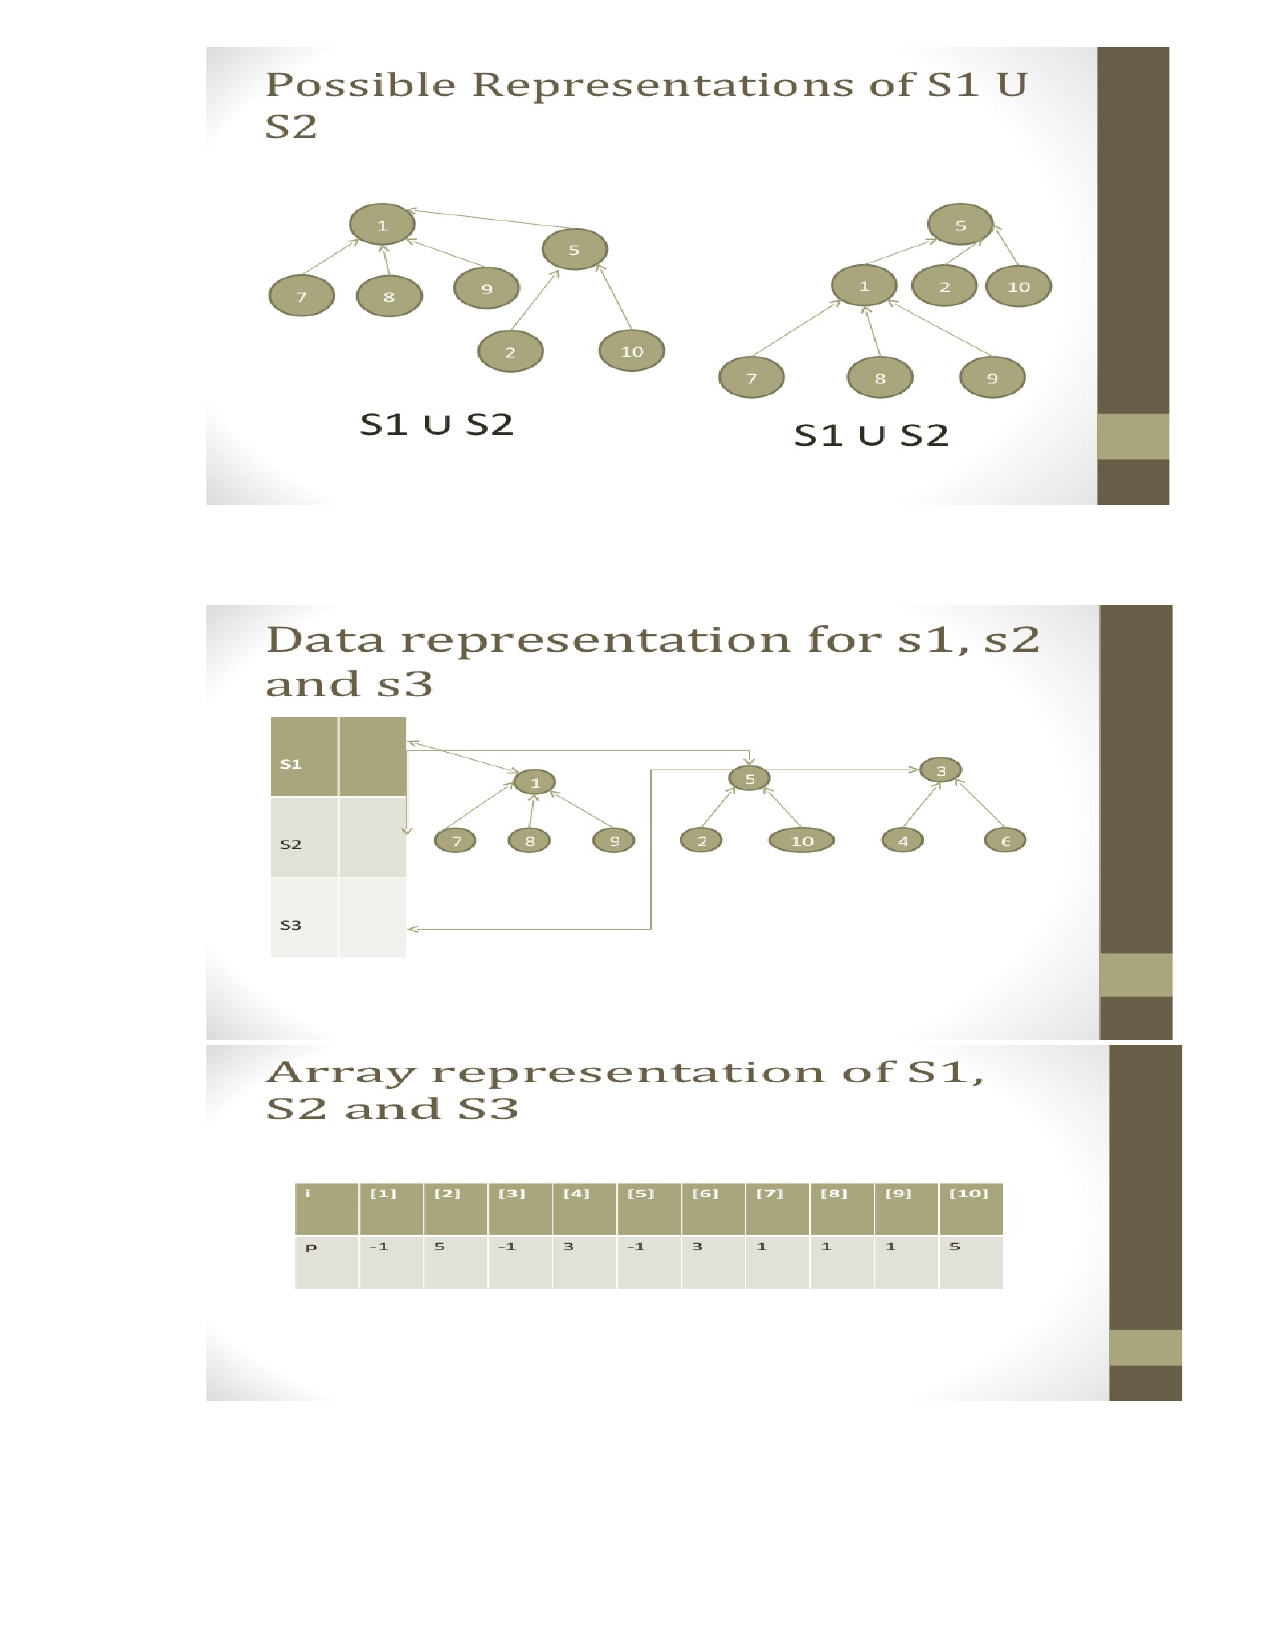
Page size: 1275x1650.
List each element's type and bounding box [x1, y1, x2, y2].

picture [206, 1045, 1183, 1401]
picture [206, 47, 1170, 505]
picture [206, 605, 1173, 1040]
